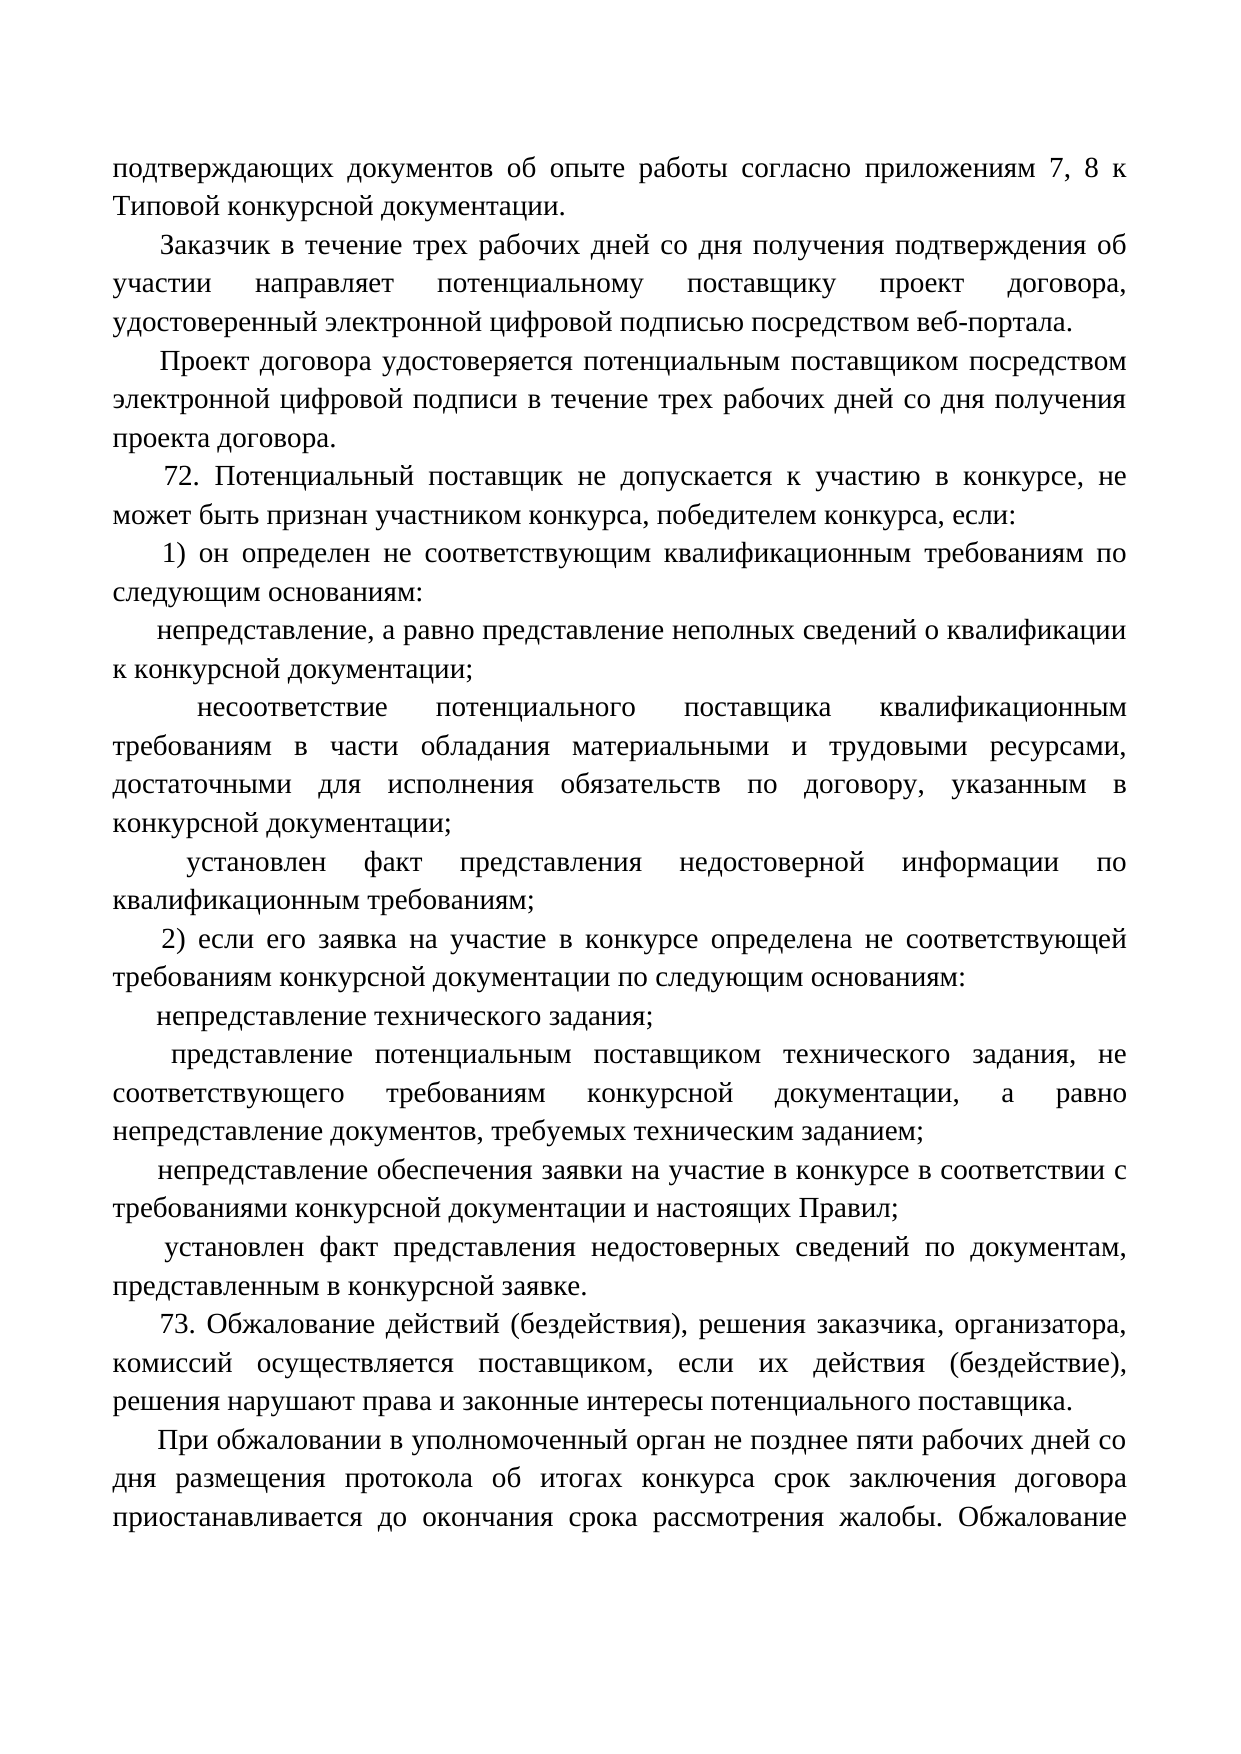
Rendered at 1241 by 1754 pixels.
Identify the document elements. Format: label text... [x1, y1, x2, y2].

text Проект договора удостоверяется потенциальным поставщиком посредством электронной цифровой подписи в течение трех рабочих дней со дня получения проекта договора. [112, 343, 1128, 453]
text 1) он определен не соответствующим квалификационным требованиям по следующим основаниям: [112, 535, 1128, 607]
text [112, 1422, 1128, 1532]
text 72. Потенциальный поставщик не допускается к участию в конкурсе, не может быть признан участником конкурса, победителем конкурса, если: [112, 458, 1128, 530]
text несоответствие потенциального поставщика квалификационным требованиям в части обладания материальными и трудовыми ресурсами, достаточными для исполнения обязательств по договору, указанным в конкурсной документации; [112, 689, 1128, 839]
text представление потенциальным поставщиком технического задания, не соответствующего требованиям конкурсной документации, а равно непредставление документов, требуемых техническим заданием; [112, 1036, 1128, 1147]
text Заказчик в течение трех рабочих дней со дня получения подтверждения об участии направляет потенциальному поставщику проект договора, удостоверенный электронной цифровой подписью посредством веб-портала. [112, 227, 1128, 338]
text 73. Обжалование действий (бездействия), решения заказчика, организатора, комиссий осуществляется поставщиком, если их действия (бездействие), решения нарушают права и законные интересы потенциального поставщика. [112, 1306, 1128, 1417]
text непредставление обеспечения заявки на участие в конкурсе в соответствии с требованиями конкурсной документации и настоящих Правил; [112, 1152, 1128, 1224]
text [112, 150, 1128, 222]
text 2) если его заявка на участие в конкурсе определена не соответствующей требованиям конкурсной документации по следующим основаниям: [112, 921, 1128, 993]
text непредставление, а равно представление неполных сведений о квалификации к конкурсной документации; [112, 612, 1128, 684]
text установлен факт представления недостоверных сведений по документам, представленным в конкурсной заявке. [112, 1229, 1128, 1301]
text непредставление технического задания; [112, 998, 1128, 1031]
text установлен факт представления недостоверной информации по квалификационным требованиям; [112, 844, 1128, 916]
